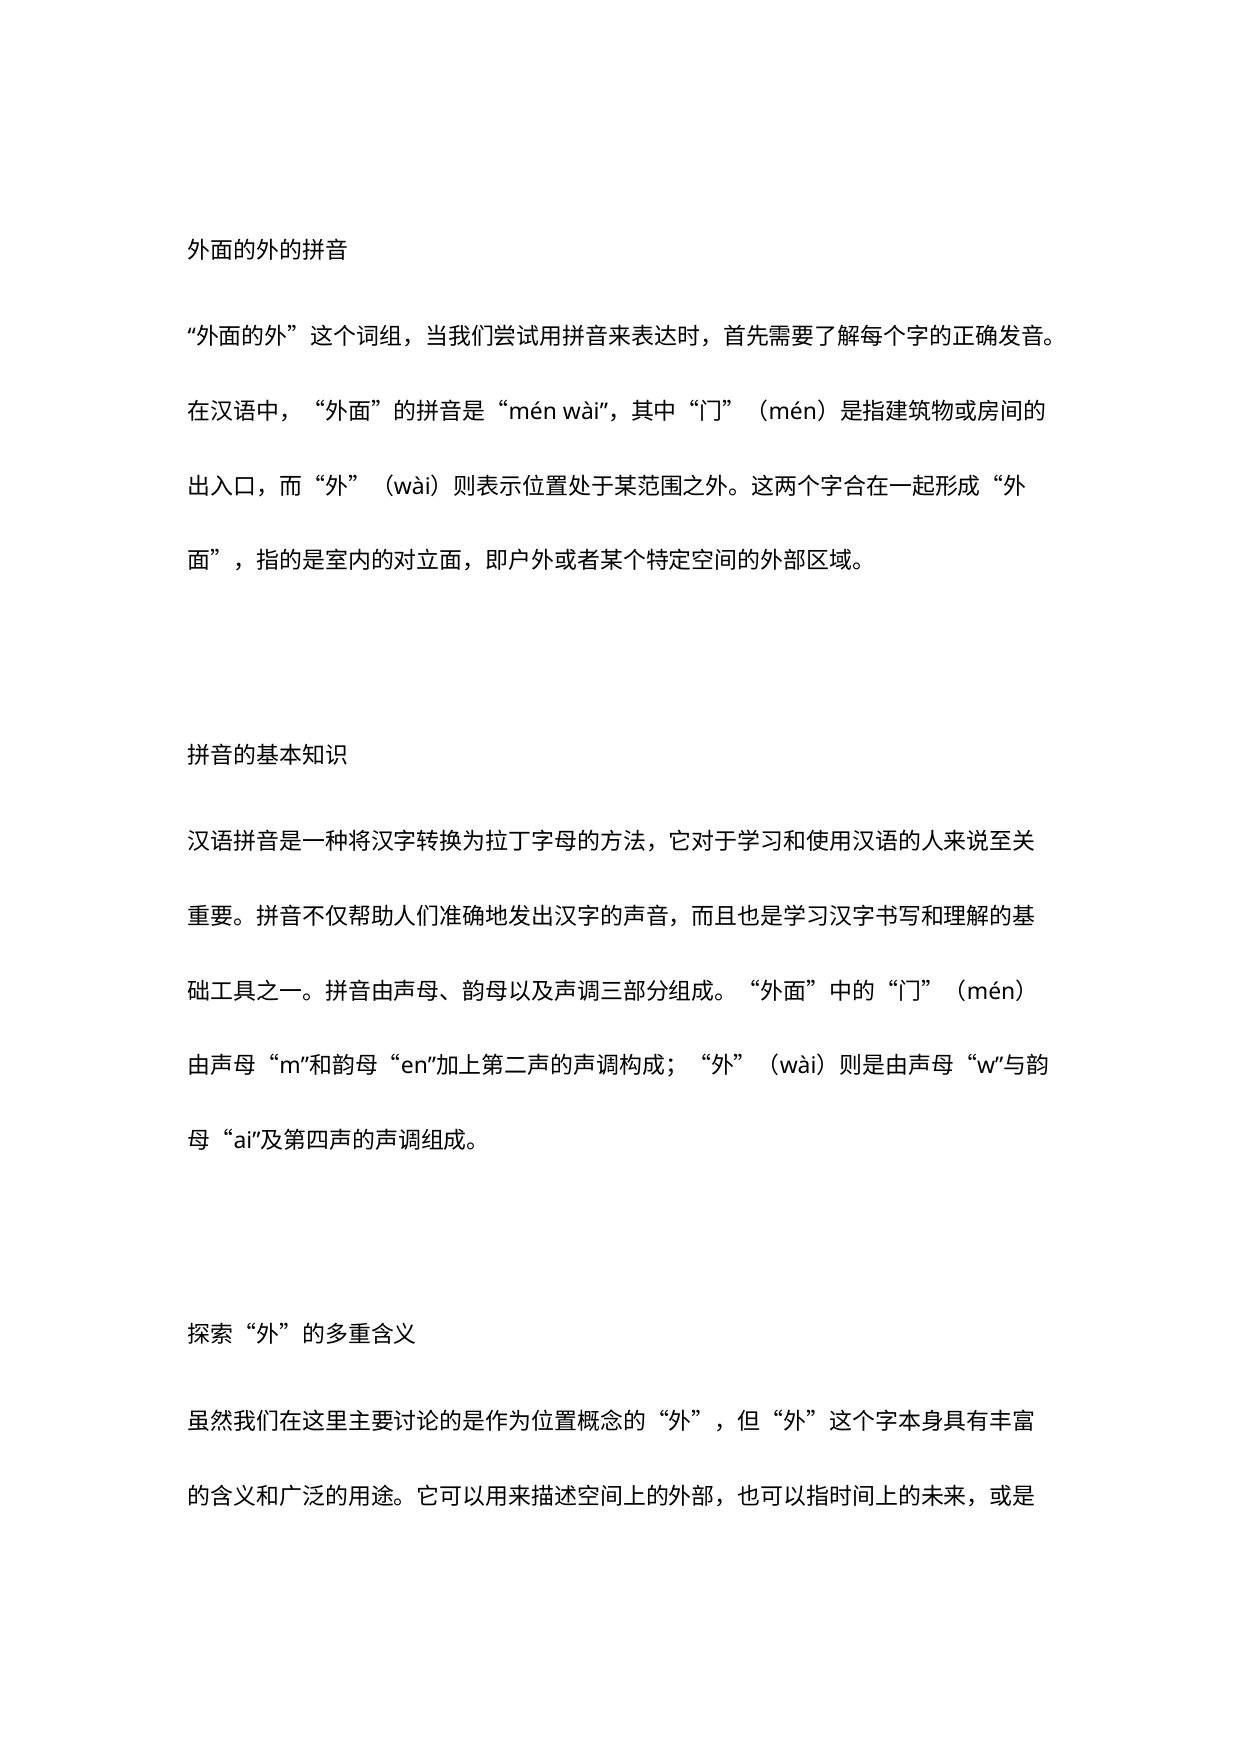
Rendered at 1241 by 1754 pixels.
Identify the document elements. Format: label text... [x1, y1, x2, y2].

text 汉语拼音是一种将汉字转换为拉丁字母的方法，它对于学习和使用汉语的人来说至关重要。拼音不仅帮助人们准确地发出汉字的声音，而且也是学习汉字书写和理解的基础工具之一。拼音由声母、韵母以及声调三部分组成。“外面”中的“门”（mén）由声母“m”和韵母“en”加上第二声的声调构成；“外”（wài）则是由声母“w”与韵母“ai”及第四声的声调组成。 [187, 807, 1053, 1171]
text “外面的外”这个词组，当我们尝试用拼音来表达时，首先需要了解每个字的正确发音。在汉语中，“外面”的拼音是“mén wài”，其中“门”（mén）是指建筑物或房间的出入口，而“外”（wài）则表示位置处于某范围之外。这两个字合在一起形成“外面”，指的是室内的对立面，即户外或者某个特定空间的外部区域。 [187, 302, 1053, 591]
text 外面的外的拼音 [187, 216, 1053, 281]
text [187, 1387, 1053, 1527]
text 拼音的基本知识 [187, 721, 1053, 786]
text 探索“外”的多重含义 [187, 1300, 1053, 1365]
